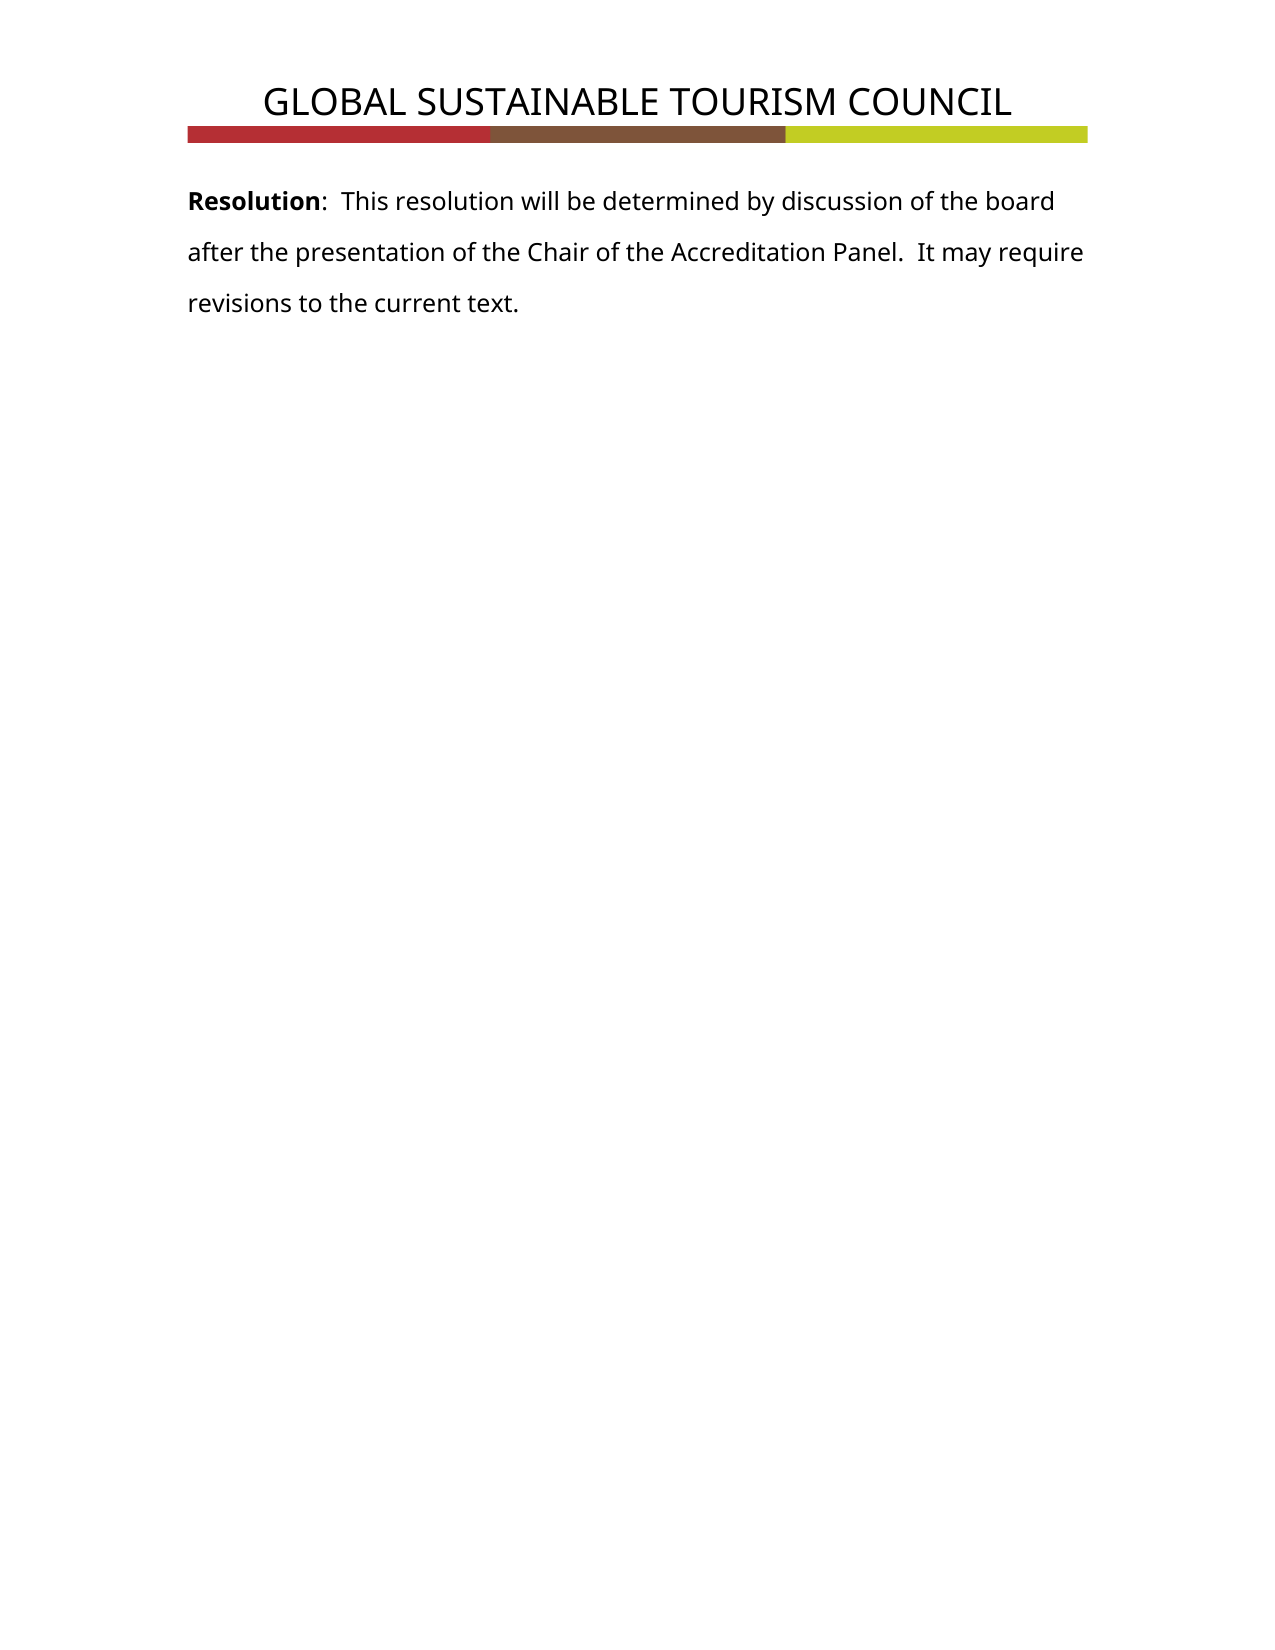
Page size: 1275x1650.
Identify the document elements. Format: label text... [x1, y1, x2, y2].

text Resolution: This resolution will be determined by discussion of the board after the presentation of the Chair of the Accreditation Panel. It may require revisions to the current text. [187, 183, 1087, 320]
